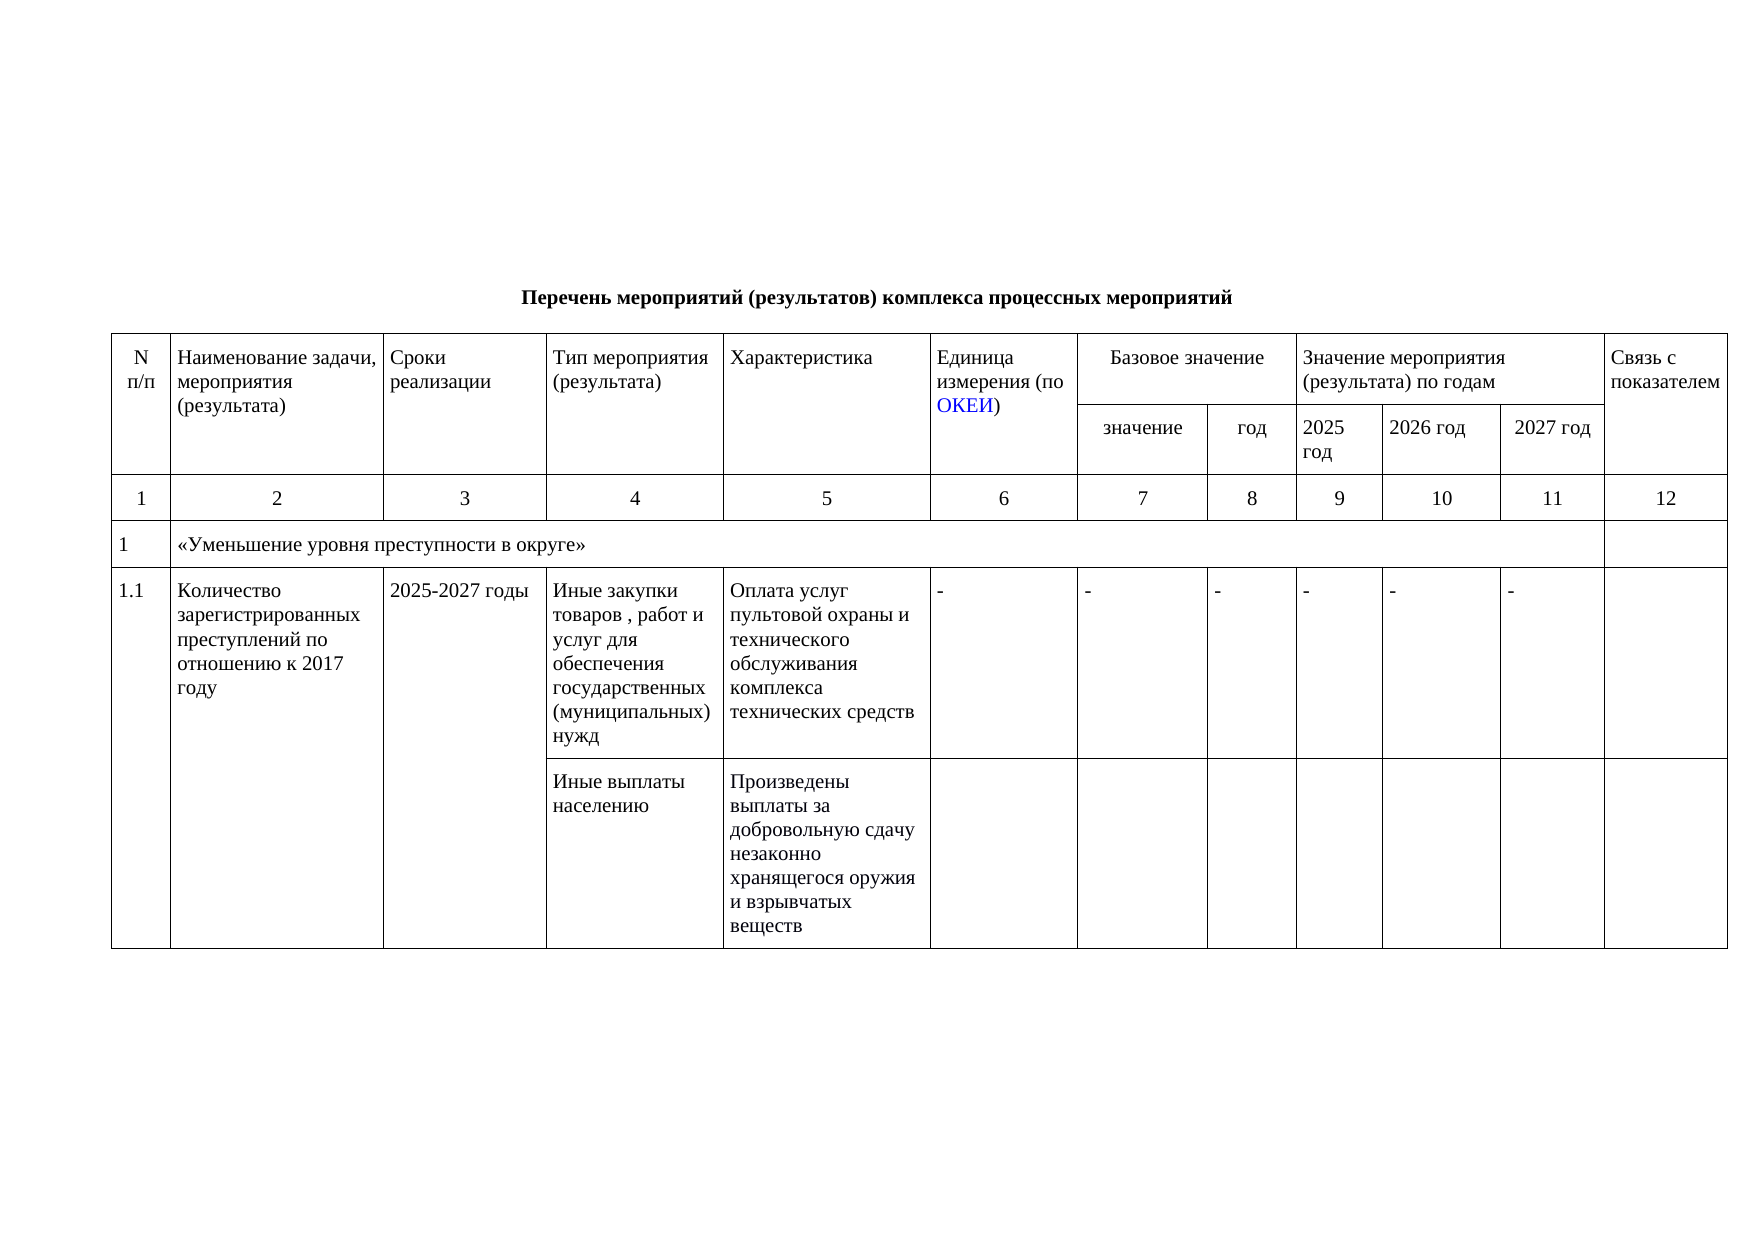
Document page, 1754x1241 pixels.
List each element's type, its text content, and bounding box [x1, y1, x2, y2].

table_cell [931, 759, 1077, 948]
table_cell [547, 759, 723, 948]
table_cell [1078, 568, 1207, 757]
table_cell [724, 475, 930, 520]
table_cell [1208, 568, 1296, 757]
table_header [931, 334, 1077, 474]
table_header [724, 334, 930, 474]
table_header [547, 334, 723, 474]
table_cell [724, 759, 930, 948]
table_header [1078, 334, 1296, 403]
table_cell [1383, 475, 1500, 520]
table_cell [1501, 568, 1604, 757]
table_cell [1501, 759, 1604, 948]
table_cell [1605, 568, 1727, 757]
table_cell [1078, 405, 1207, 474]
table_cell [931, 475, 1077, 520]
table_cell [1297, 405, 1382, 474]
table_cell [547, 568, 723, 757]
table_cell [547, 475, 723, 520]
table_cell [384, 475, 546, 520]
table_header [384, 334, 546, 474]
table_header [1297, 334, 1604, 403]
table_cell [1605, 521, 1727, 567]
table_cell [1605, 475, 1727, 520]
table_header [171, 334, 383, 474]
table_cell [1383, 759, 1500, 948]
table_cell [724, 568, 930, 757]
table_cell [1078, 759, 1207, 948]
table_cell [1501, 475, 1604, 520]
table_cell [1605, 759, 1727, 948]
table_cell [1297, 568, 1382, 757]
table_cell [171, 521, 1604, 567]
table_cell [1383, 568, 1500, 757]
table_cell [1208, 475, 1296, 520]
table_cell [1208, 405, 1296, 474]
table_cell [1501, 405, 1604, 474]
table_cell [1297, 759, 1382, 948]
text Перечень мероприятий (результатов) комплекса процессных мероприятий [118, 285, 1636, 309]
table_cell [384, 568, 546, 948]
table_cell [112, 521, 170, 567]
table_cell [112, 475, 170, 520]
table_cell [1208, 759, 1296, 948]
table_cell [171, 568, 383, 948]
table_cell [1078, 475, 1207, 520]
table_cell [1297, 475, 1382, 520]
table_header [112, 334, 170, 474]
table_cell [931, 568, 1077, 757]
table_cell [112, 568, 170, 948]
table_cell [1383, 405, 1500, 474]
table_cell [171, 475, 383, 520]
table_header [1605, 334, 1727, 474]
